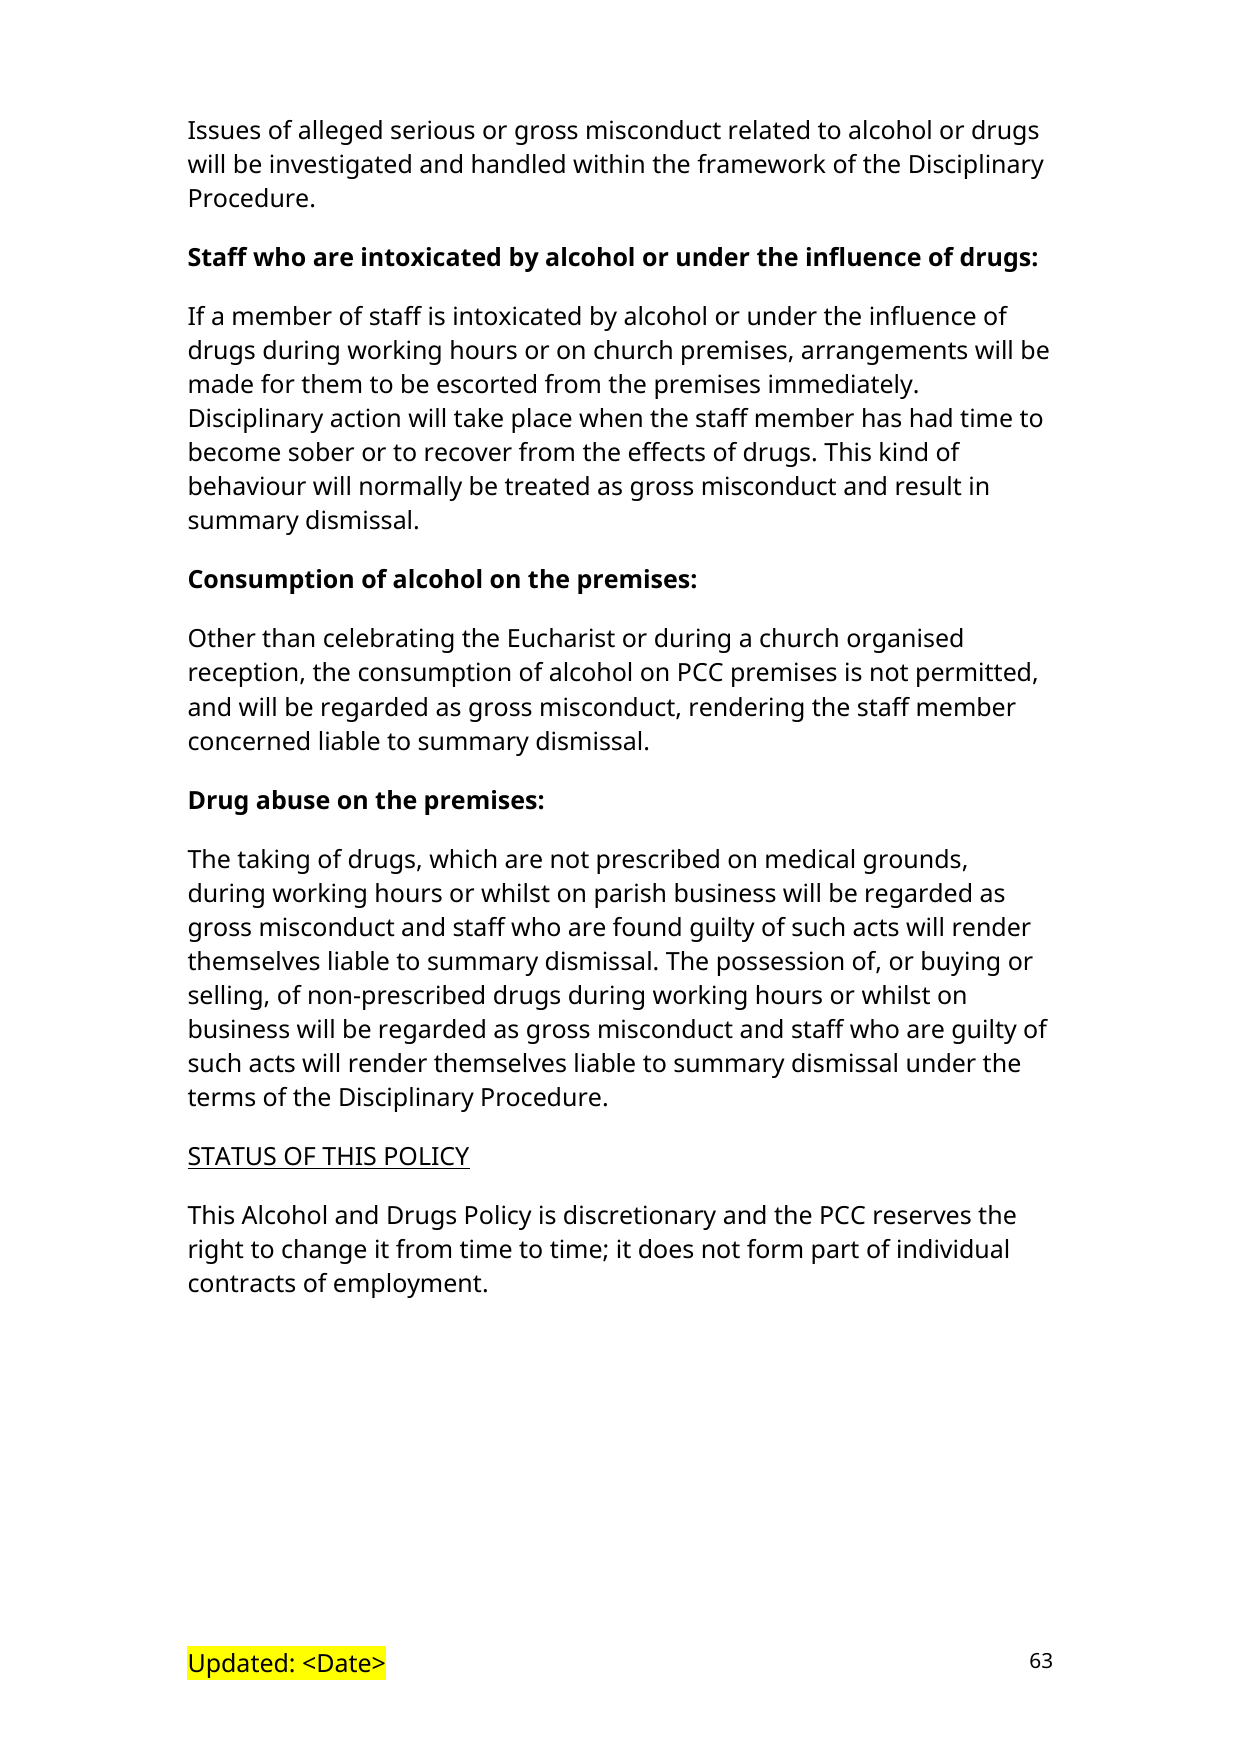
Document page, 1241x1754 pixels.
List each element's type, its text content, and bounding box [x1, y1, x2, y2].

text Consumption of alcohol on the premises: [187, 562, 1053, 596]
text STATUS OF THIS POLICY [187, 1139, 1053, 1173]
text If a member of staff is intoxicated by alcohol or under the influence of drugs during working hours or on church premises, arrangements will be made for them to be escorted from the premises immediately. Disciplinary action will take place when the staff member has had time to become sober or to recover from the effects of drugs. This kind of behaviour will normally be treated as gross misconduct and result in summary dismissal. [187, 298, 1053, 537]
text This Alcohol and Drugs Policy is discretionary and the PCC reserves the right to change it from time to time; it does not form part of individual contracts of employment. [187, 1198, 1053, 1300]
text Staff who are intoxicated by alcohol or under the influence of drugs: [187, 239, 1053, 273]
text Issues of alleged serious or gross misconduct related to alcohol or drugs will be investigated and handled within the framework of the Disciplinary Procedure. [187, 112, 1053, 214]
text The taking of drugs, which are not prescribed on medical grounds, during working hours or whilst on parish business will be regarded as gross misconduct and staff who are found guilty of such acts will render themselves liable to summary dismissal. The possession of, or buying or selling, of non-prescribed drugs during working hours or whilst on business will be regarded as gross misconduct and staff who are guilty of such acts will render themselves liable to summary dismissal under the terms of the Disciplinary Procedure. [187, 841, 1053, 1114]
text Drug abuse on the premises: [187, 782, 1053, 816]
text Other than celebrating the Eucharist or during a church organised reception, the consumption of alcohol on PCC premises is not permitted, and will be regarded as gross misconduct, rendering the staff member concerned liable to summary dismissal. [187, 621, 1053, 757]
